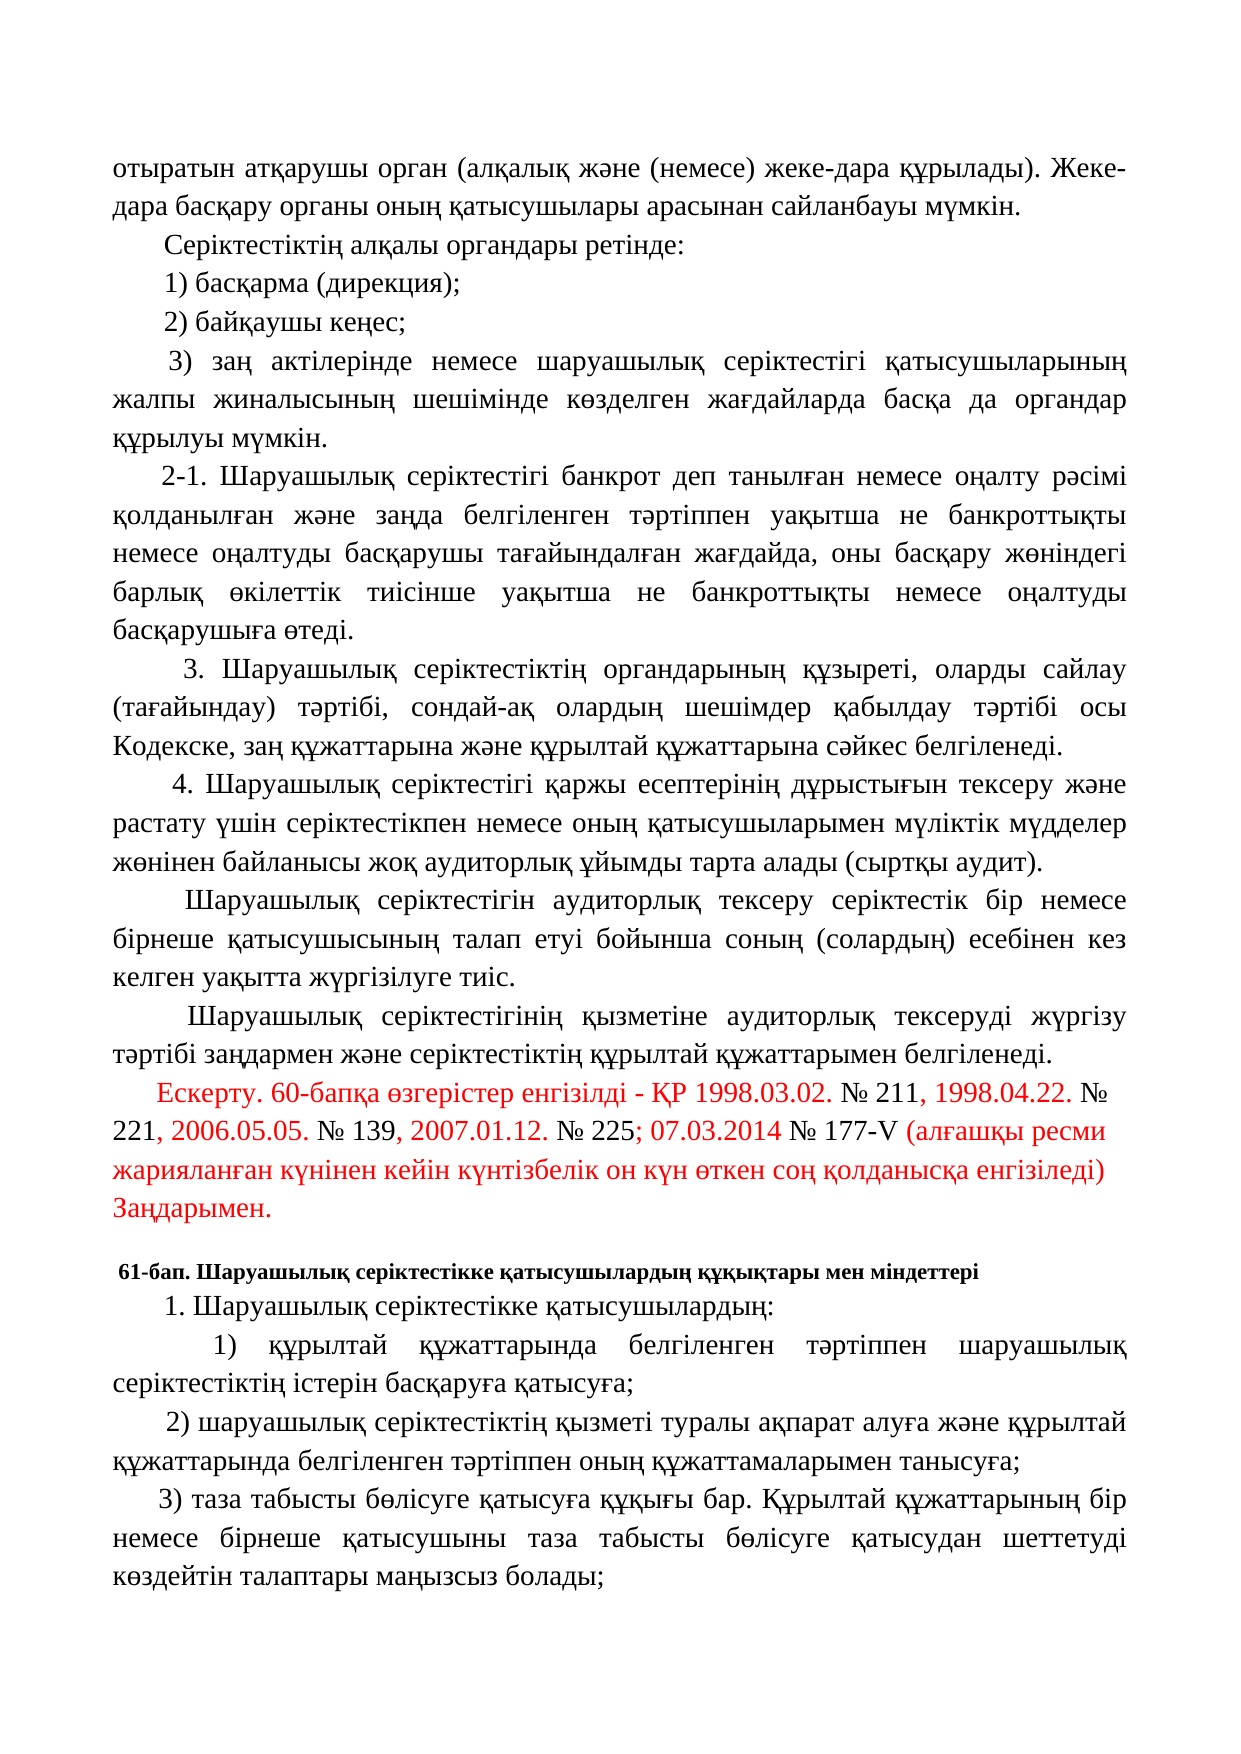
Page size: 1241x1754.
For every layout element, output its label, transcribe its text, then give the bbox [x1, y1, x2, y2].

text Шаруашылық серiктестiгiн аудиторлық тексеру серiктестiк бiр немесе бiрнеше қатысушысының талап етуi бойынша соның (солардың) есебiнен кез келген уақытта жүргiзiлуге тиiс. [112, 882, 1128, 993]
text 3) таза табысты бөлiсуге қатысуға құқығы бар. Құрылтай құжаттарының бiр немесе бiрнеше қатысушыны таза табысты бөлiсуге қатысудан шеттетудi көздейтiн талаптары маңызсыз болады; [112, 1481, 1128, 1592]
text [112, 150, 1128, 222]
text 1) құрылтай құжаттарында белгiленген тәртiппен шаруашылық серiктестiктiң iстерiн басқаруға қатысуға; [112, 1327, 1128, 1399]
text Ескерту. 60-бапқа өзгерістер енгізілді - ҚР 1998.03.02. № 211, 1998.04.22. № 221, 2006.05.05. № 139, 2007.01.12. № 225; 07.03.2014 № 177-V (алғашқы ресми жарияланған күнінен кейін күнтізбелік он күн өткен соң қолданысқа енгізіледі) Заңдарымен. [112, 1075, 1128, 1254]
text 2) байқаушы кеңес; [112, 304, 1128, 338]
text 1. Шаруашылық серiктестiкке қатысушылардың: [112, 1288, 1128, 1322]
text 61-бап. Шаруашылық серiктестiкке қатысушылардың құқықтары мен мiндеттерi [112, 1258, 1128, 1284]
text 2-1. Шаруашылық серіктестігі банкрот деп танылған немесе оңалту рәсімі қолданылған және заңда белгіленген тәртіппен уақытша не банкроттықты немесе оңалтуды басқарушы тағайындалған жағдайда, оны басқару жөніндегі барлық өкілеттік тиісінше уақытша не банкроттықты немесе оңалтуды басқарушыға өтеді. [112, 458, 1128, 646]
text 3) заң актiлерiнде немесе шаруашылық серiктестiгi қатысушыларының жалпы жиналысының шешiмiнде көзделген жағдайларда басқа да органдар құрылуы мүмкiн. [112, 343, 1128, 453]
text Шаруашылық серiктестiгiнiң қызметiне аудиторлық тексерудi жүргiзу тәртiбi заңдармен және серiктестiктiң құрылтай құжаттарымен белгiленедi. [112, 998, 1128, 1070]
text 4. Шаруашылық серiктестiгi қаржы есептерiнiң дұрыстығын тексеру және растату үшiн серiктестiкпен немесе оның қатысушыларымен мүлiктiк мүдделер жөнiнен байланысы жоқ аудиторлық ұйымды тарта алады (сыртқы аудит). [112, 767, 1128, 877]
text Серiктестiктiң алқалы органдары ретiнде: [112, 227, 1128, 261]
text 1) басқарма (дирекция); [112, 266, 1128, 299]
text 2) шаруашылық серiктестiктiң қызметi туралы ақпарат алуға және құрылтай құжаттарында белгiленген тәртiппен оның құжаттамаларымен танысуға; [112, 1404, 1128, 1476]
text 3. Шаруашылық серiктестiктiң органдарының құзыретi, оларды сайлау (тағайындау) тәртiбi, сондай-ақ олардың шешiмдер қабылдау тәртiбi осы Кодекске, заң құжаттарына және құрылтай құжаттарына сәйкес белгiленедi. [112, 651, 1128, 762]
